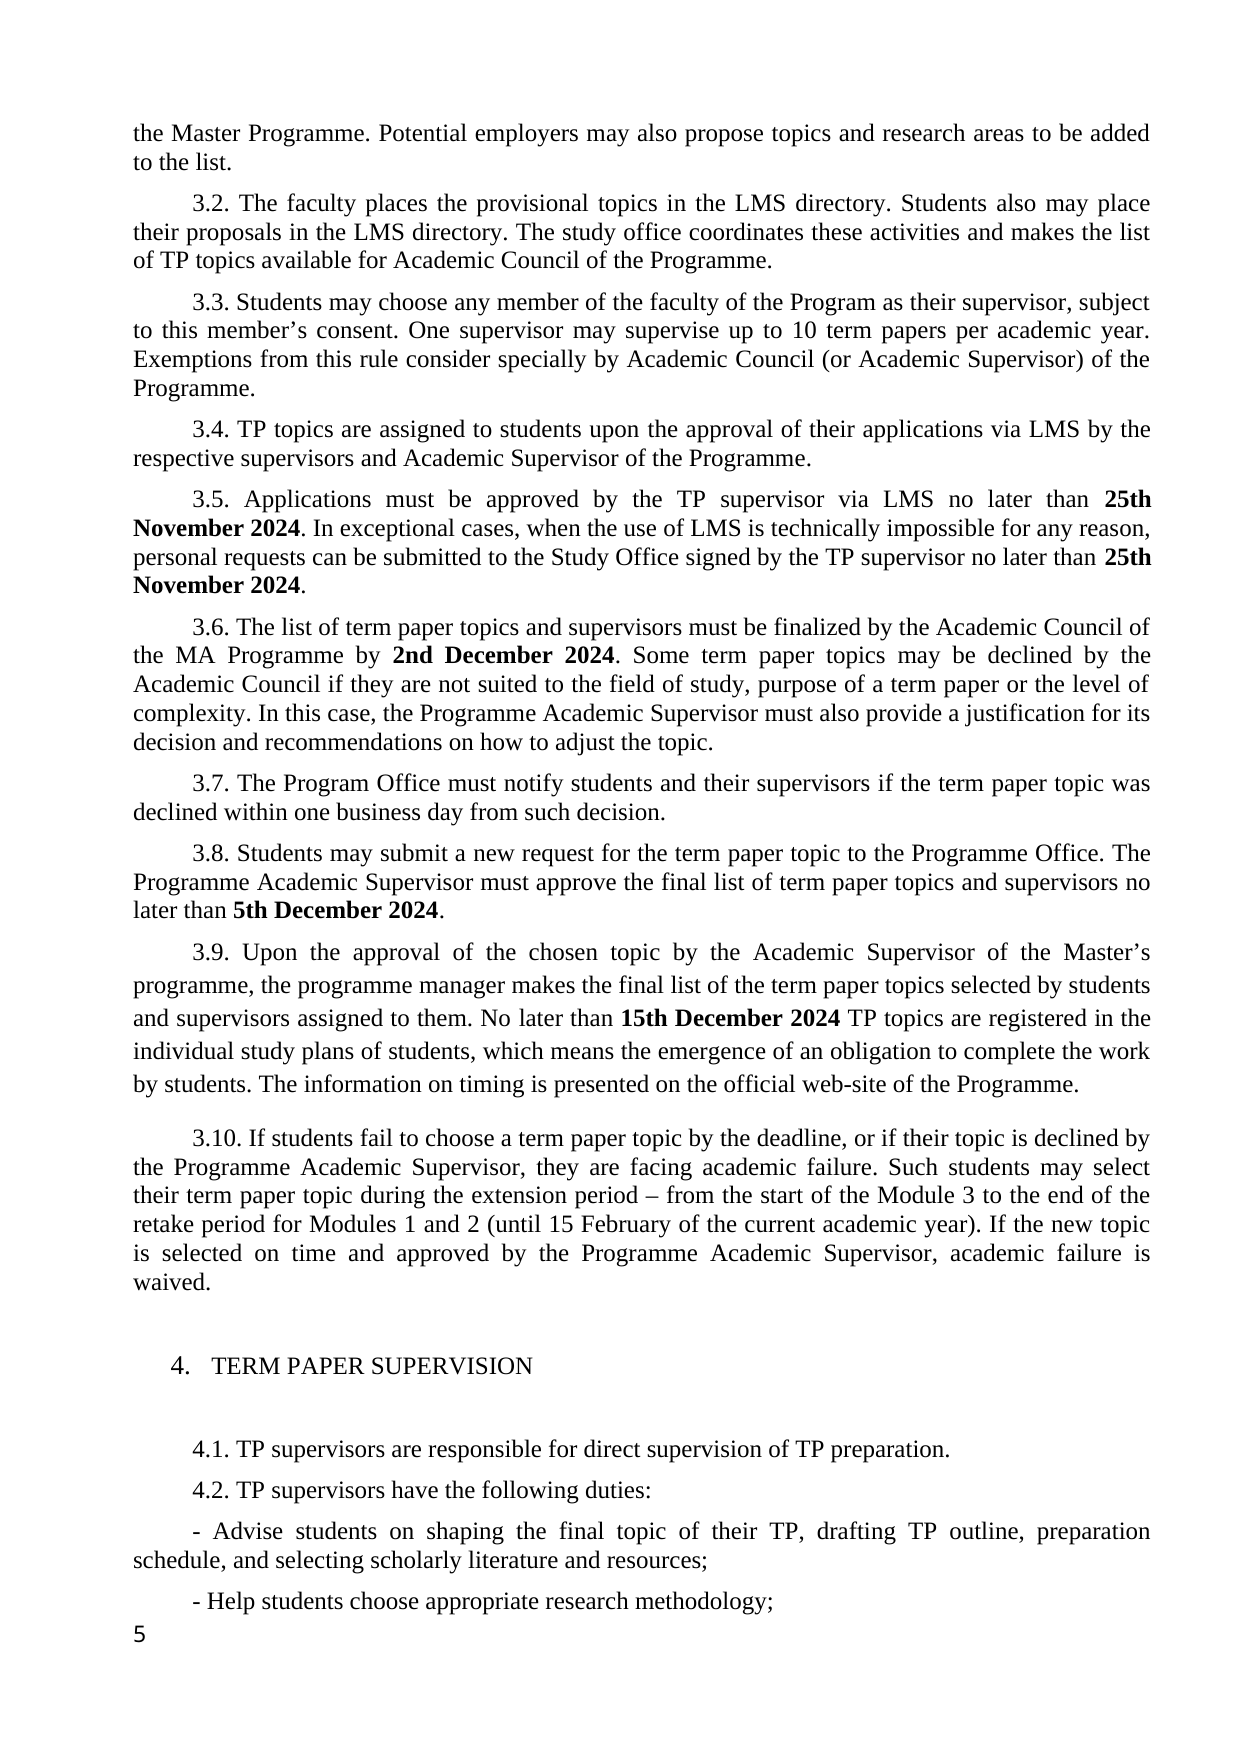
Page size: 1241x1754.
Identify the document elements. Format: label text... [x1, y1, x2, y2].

text 3.3. Students may choose any member of the faculty of the Program as their supervisor, subject to this member’s consent. One supervisor may supervise up to 10 term papers per academic year. Exemptions from this rule consider specially by Academic Council (or Academic Supervisor) of the Programme. [133, 287, 1152, 402]
text 4.2. TP supervisors have the following duties: [133, 1475, 1152, 1504]
text 3.9. Upon the approval of the chosen topic by the Academic Supervisor of the Master’s programme, the programme manager makes the final list of the term paper topics selected by students and supervisors assigned to them. No later than 15th December 2024 TP topics are registered in the individual study plans of students, which means the emergence of an obligation to complete the work by students. The information on timing is presented on the official web-site of the Programme. [133, 937, 1152, 1098]
text 3.7. The Program Office must notify students and their supervisors if the term paper topic was declined within one business day from such decision. [133, 768, 1152, 826]
text 4.1. TP supervisors are responsible for direct supervision of TP preparation. [133, 1434, 1152, 1463]
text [133, 118, 1152, 176]
text 3.2. The faculty places the provisional topics in the LMS directory. Students also may place their proposals in the LMS directory. The study office coordinates these activities and makes the list of TP topics available for Academic Council of the Programme. [133, 188, 1152, 274]
text 3.5. Applications must be approved by the TP supervisor via LMS no later than 25th November 2024. In exceptional cases, when the use of LMS is technically impossible for any reason, personal requests can be submitted to the Study Office signed by the TP supervisor no later than 25th November 2024. [133, 484, 1152, 599]
text 3.10. If students fail to choose a term paper topic by the deadline, or if their topic is declined by the Programme Academic Supervisor, they are facing academic failure. Such students may select their term paper topic during the extension period – from the start of the Module 3 to the end of the retake period for Modules 1 and 2 (until 15 February of the current academic year). If the new topic is selected on time and approved by the Programme Academic Supervisor, academic failure is waived. [133, 1123, 1152, 1295]
text 3.8. Students may submit a new request for the term paper topic to the Programme Office. The Programme Academic Supervisor must approve the final list of term paper topics and supervisors no later than 5th December 2024. [133, 838, 1152, 924]
text 3.6. The list of term paper topics and supervisors must be finalized by the Academic Council of the MA Programme by 2nd December 2024. Some term paper topics may be declined by the Academic Council if they are not suited to the field of study, purpose of a term paper or the level of complexity. In this case, the Programme Academic Supervisor must also provide a justification for its decision and recommendations on how to adjust the topic. [133, 612, 1152, 756]
text - Advise students on shaping the final topic of their TP, drafting TP outline, preparation schedule, and selecting scholarly literature and resources; [133, 1516, 1152, 1574]
list TERM PAPER SUPERVISION [170, 1349, 1152, 1380]
text - Help students choose appropriate research methodology; [133, 1586, 1152, 1615]
text 3.4. TP topics are assigned to students upon the approval of their applications via LMS by the respective supervisors and Academic Supervisor of the Programme. [133, 414, 1152, 472]
